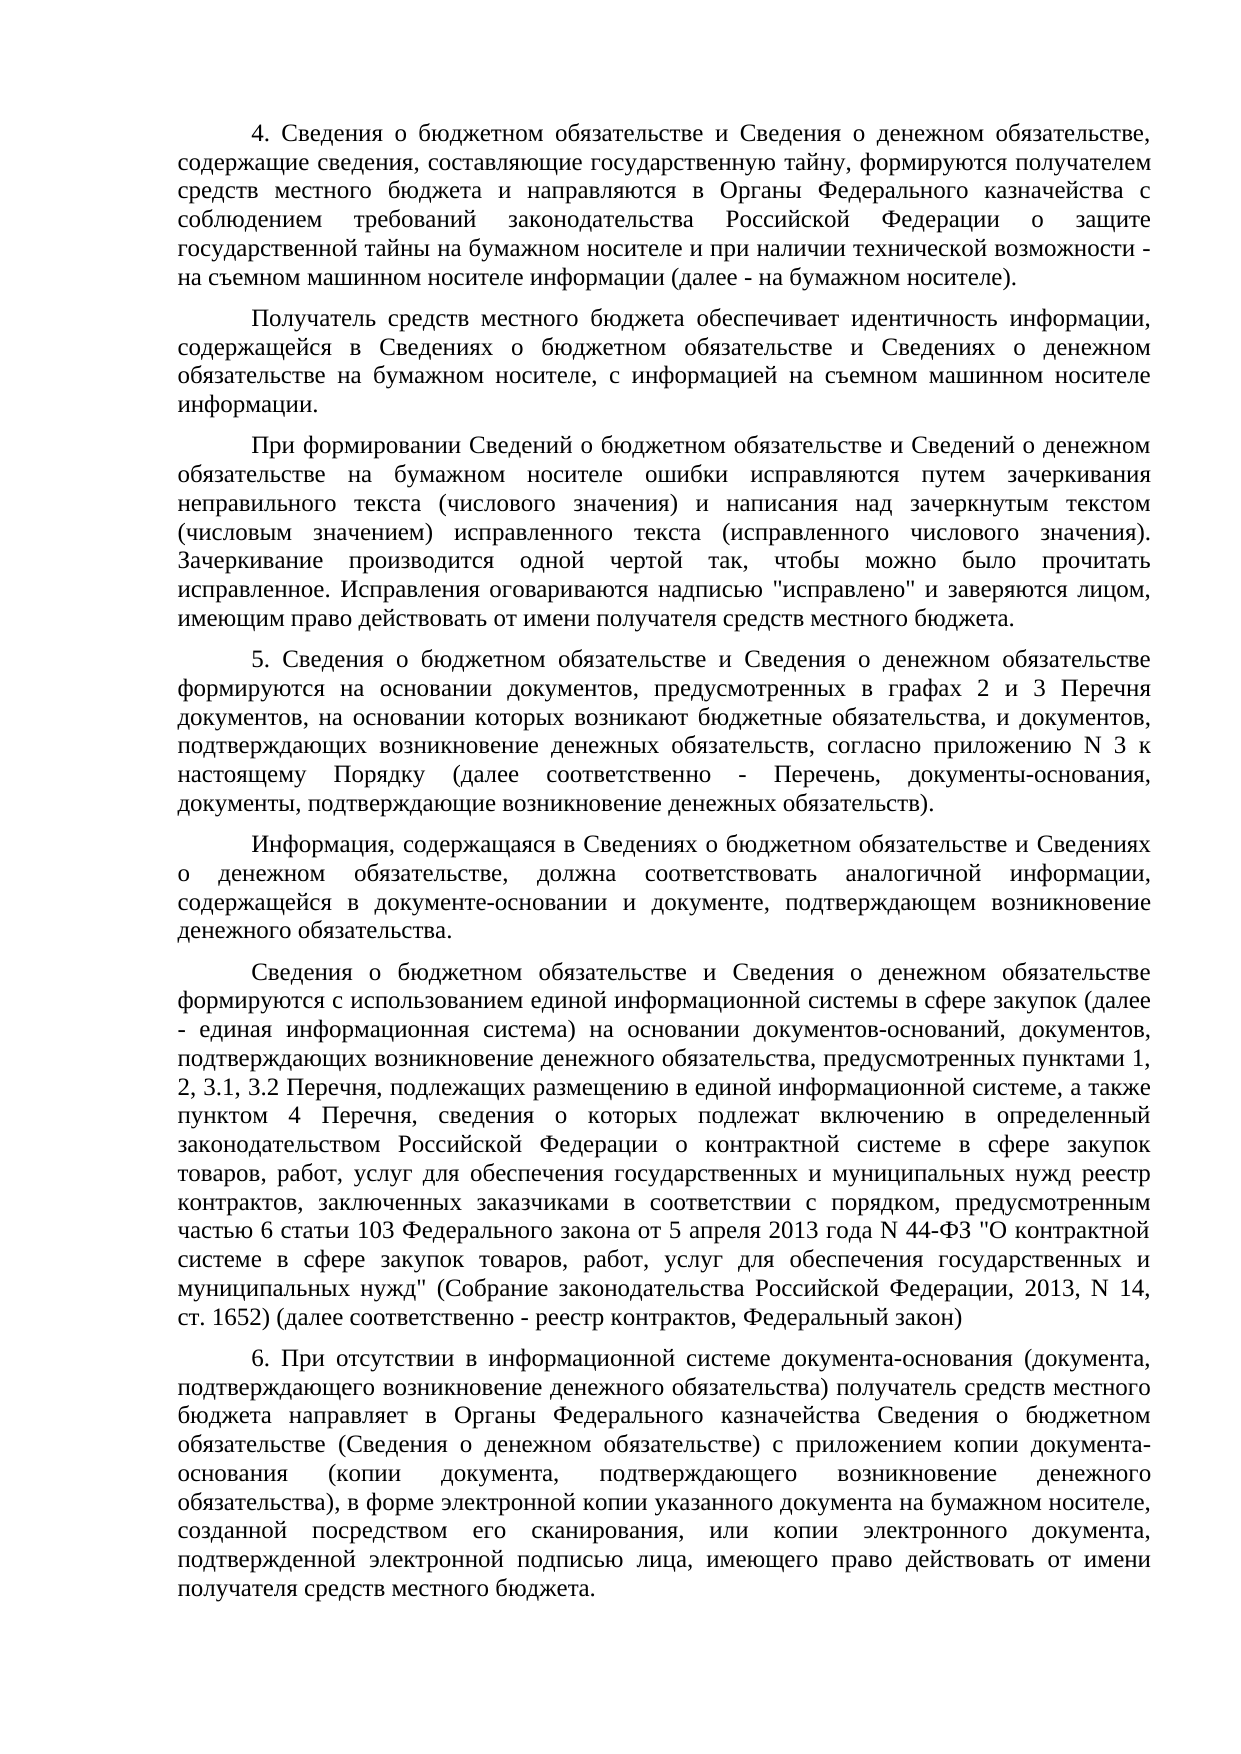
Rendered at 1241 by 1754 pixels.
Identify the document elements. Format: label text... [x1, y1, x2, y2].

text При формировании Сведений о бюджетном обязательстве и Сведений о денежном обязательстве на бумажном носителе ошибки исправляются путем зачеркивания неправильного текста (числового значения) и написания над зачеркнутым текстом (числовым значением) исправленного текста (исправленного числового значения). Зачеркивание производится одной чертой так, чтобы можно было прочитать исправленное. Исправления оговариваются надписью "исправлено" и заверяются лицом, имеющим право действовать от имени получателя средств местного бюджета. [177, 431, 1152, 632]
text 6. При отсутствии в информационной системе документа-основания (документа, подтверждающего возникновение денежного обязательства) получатель средств местного бюджета направляет в Органы Федерального казначейства Сведения о бюджетном обязательстве (Сведения о денежном обязательстве) с приложением копии документа-основания (копии документа, подтверждающего возникновение денежного обязательства), в форме электронной копии указанного документа на бумажном носителе, созданной посредством его сканирования, или копии электронного документа, подтвержденной электронной подписью лица, имеющего право действовать от имени получателя средств местного бюджета. [177, 1343, 1152, 1602]
text 5. Сведения о бюджетном обязательстве и Сведения о денежном обязательстве формируются на основании документов, предусмотренных в графах 2 и 3 Перечня документов, на основании которых возникают бюджетные обязательства, и документов, подтверждающих возникновение денежных обязательств, согласно приложению N 3 к настоящему Порядку (далее соответственно - Перечень, документы-основания, документы, подтверждающие возникновение денежных обязательств). [177, 644, 1152, 817]
text 4. Сведения о бюджетном обязательстве и Сведения о денежном обязательстве, содержащие сведения, составляющие государственную тайну, формируются получателем средств местного бюджета и направляются в Органы Федерального казначейства с соблюдением требований законодательства Российской Федерации о защите государственной тайны на бумажном носителе и при наличии технической возможности - на съемном машинном носителе информации (далее - на бумажном носителе). [177, 118, 1152, 291]
text Информация, содержащаяся в Сведениях о бюджетном обязательстве и Сведениях о денежном обязательстве, должна соответствовать аналогичной информации, содержащейся в документе-основании и документе, подтверждающем возникновение денежного обязательства. [177, 829, 1152, 944]
text Получатель средств местного бюджета обеспечивает идентичность информации, содержащейся в Сведениях о бюджетном обязательстве и Сведениях о денежном обязательстве на бумажном носителе, с информацией на съемном машинном носителе информации. [177, 303, 1152, 418]
text Сведения о бюджетном обязательстве и Сведения о денежном обязательстве формируются с использованием единой информационной системы в сфере закупок (далее - единая информационная система) на основании документов-оснований, документов, подтверждающих возникновение денежного обязательства, предусмотренных пунктами 1, 2, 3.1, 3.2 Перечня, подлежащих размещению в единой информационной системе, а также пунктом 4 Перечня, сведения о которых подлежат включению в определенный законодательством Российской Федерации о контрактной системе в сфере закупок товаров, работ, услуг для обеспечения государственных и муниципальных нужд реестр контрактов, заключенных заказчиками в соответствии с порядком, предусмотренным частью 6 статьи 103 Федерального закона от 5 апреля 2013 года N 44-ФЗ "О контрактной системе в сфере закупок товаров, работ, услуг для обеспечения государственных и муниципальных нужд" (Собрание законодательства Российской Федерации, 2013, N 14, ст. 1652) (далее соответственно - реестр контрактов, Федеральный закон) [177, 957, 1152, 1331]
